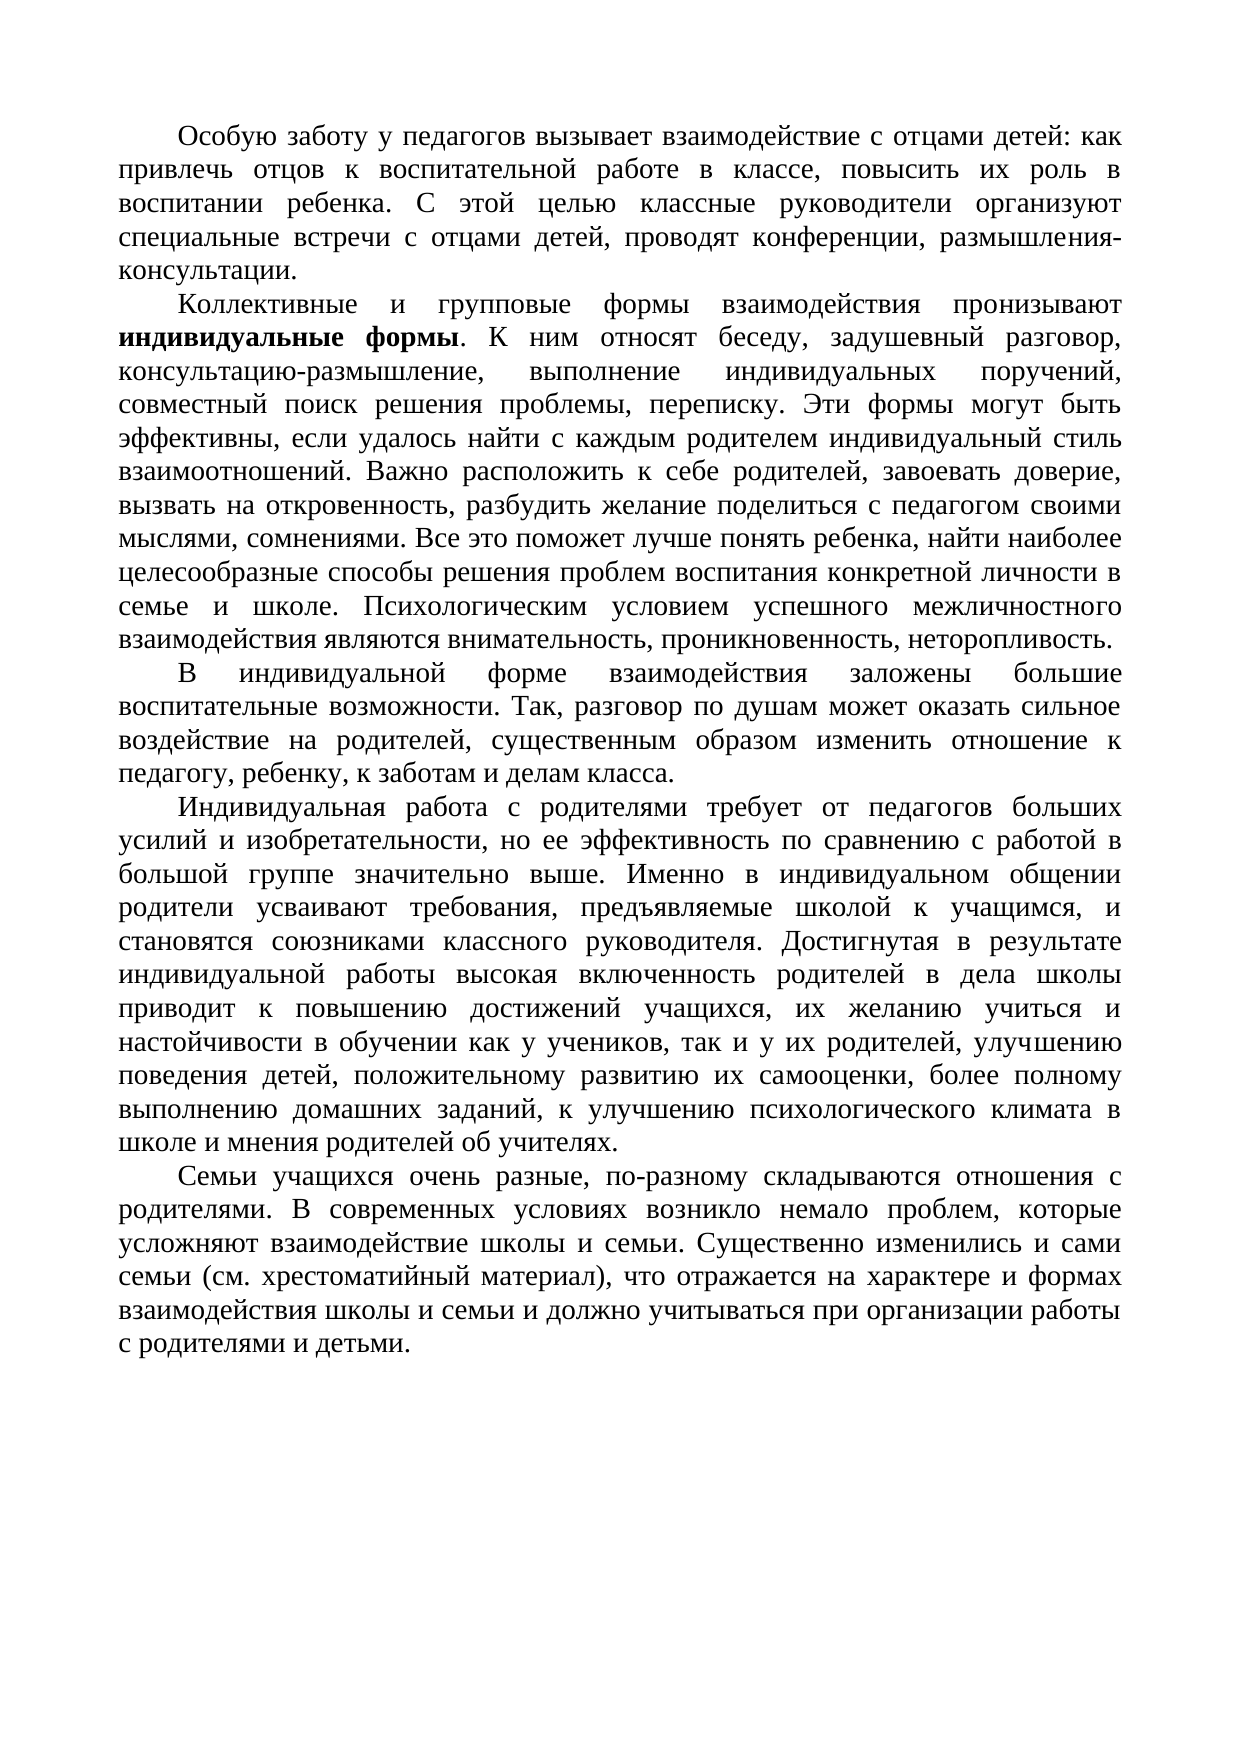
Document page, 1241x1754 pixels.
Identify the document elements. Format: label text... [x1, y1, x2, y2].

text Индивидуальная работа с родителями требует от педагогов больших усилий и изобретательности, но ее эффективность по сравнению с работой в большой группе значительно выше. Именно в индивидуальном общении родители усваивают требования, предъявляемые школой к учащимся, и становятся союзниками классного руководителя. Достигнутая в результате индивидуальной работы высокая включенность родителей в дела школы приводит к повышению достижений учащихся, их желанию учиться и настойчивости в обучении как у учеников, так и у их родителей, улучшению поведения детей, положительному развитию их самооценки, более полному выполнению домашних заданий, к улучшению психологического климата в школе и мнения родителей об учителях. [118, 789, 1122, 1158]
text Коллективные и групповые формы взаимодействия пронизывают индивидуальные формы. К ним относят беседу, задушевный разговор, консультацию-размышление, выполнение индивидуальных поручений, совместный поиск решения проблемы, переписку. Эти формы могут быть эффективны, если удалось найти с каждым родителем индивидуальный стиль взаимоотношений. Важно расположить к себе родителей, завоевать доверие, вызвать на откровенность, разбудить желание поделиться с педагогом своими мыслями, сомнениями. Все это поможет лучше понять ребенка, найти наиболее целесообразные способы решения проблем воспитания конкретной личности в семье и школе. Психологическим условием успешного межличностного взаимодействия являются внимательность, проникновенность, неторопливость. [118, 286, 1122, 655]
text Особую заботу у педагогов вызывает взаимодействие с отцами детей: как привлечь отцов к воспитательной работе в классе, повысить их роль в воспитании ребенка. С этой целью классные руководители организуют специальные встречи с отцами детей, проводят конференции, размышления-консультации. [118, 118, 1122, 286]
text Семьи учащихся очень разные, по-разному складываются отношения с родителями. В современных условиях возникло немало проблем, которые усложняют взаимодействие школы и семьи. Существенно изменились и сами семьи (см. хрестоматийный материал), что отражается на характере и формах взаимодействия школы и семьи и должно учитываться при организации работы с родителями и детьми. [118, 1158, 1122, 1359]
text В индивидуальной форме взаимодействия заложены большие воспитательные возможности. Так, разговор по душам может оказать сильное воздействие на родителей, существенным образом изменить отношение к педагогу, ребенку, к заботам и делам класса. [118, 655, 1122, 789]
